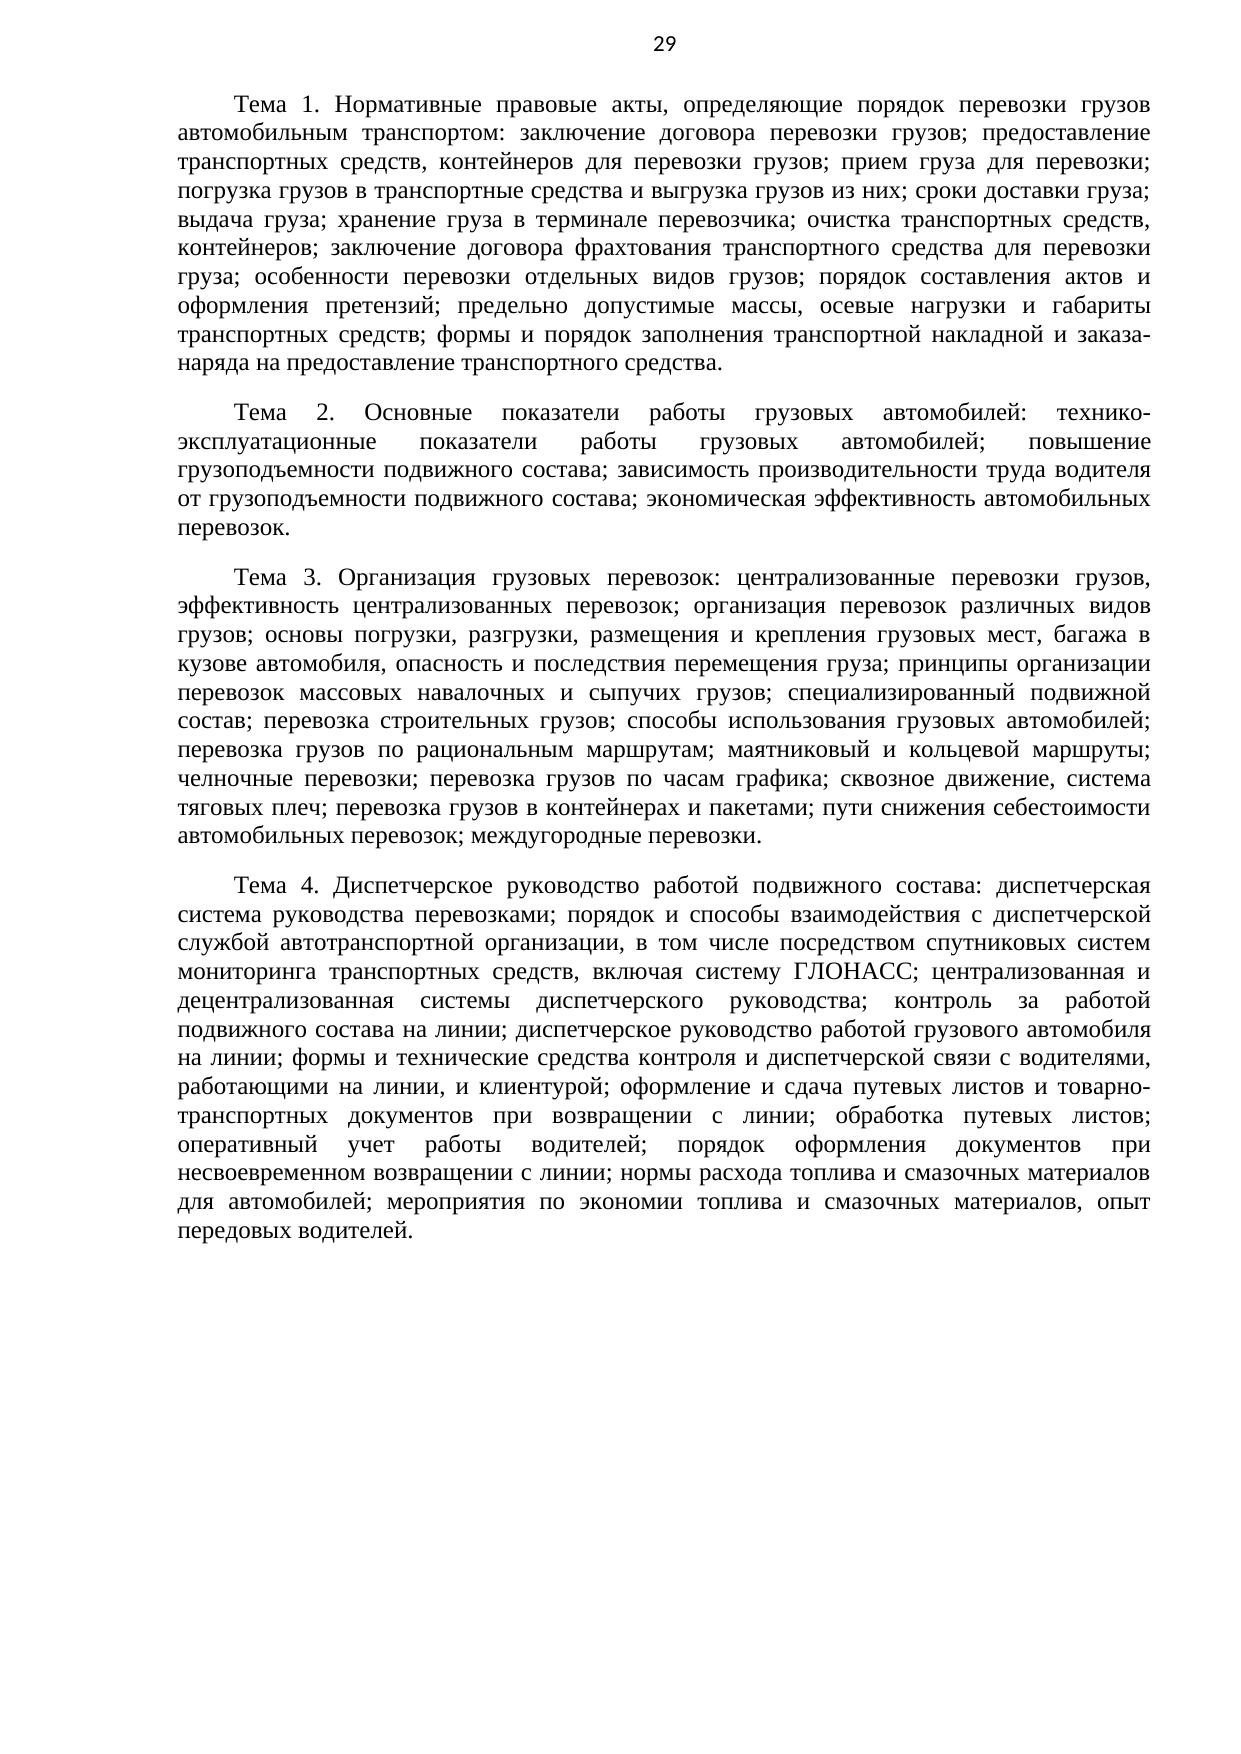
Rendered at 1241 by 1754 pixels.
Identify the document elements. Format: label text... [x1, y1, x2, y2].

text Тема 4. Диспетчерское руководство работой подвижного состава: диспетчерская система руководства перевозками; порядок и способы взаимодействия с диспетчерской службой автотранспортной организации, в том числе посредством спутниковых систем мониторинга транспортных средств, включая систему ГЛОНАСС; централизованная и децентрализованная системы диспетчерского руководства; контроль за работой подвижного состава на линии; диспетчерское руководство работой грузового автомобиля на линии; формы и технические средства контроля и диспетчерской связи с водителями, работающими на линии, и клиентурой; оформление и сдача путевых листов и товарно-транспортных документов при возвращении с линии; обработка путевых листов; оперативный учет работы водителей; порядок оформления документов при несвоевременном возвращении с линии; нормы расхода топлива и смазочных материалов для автомобилей; мероприятия по экономии топлива и смазочных материалов, опыт передовых водителей. [177, 870, 1152, 1244]
text Тема 2. Основные показатели работы грузовых автомобилей: технико-эксплуатационные показатели работы грузовых автомобилей; повышение грузоподъемности подвижного состава; зависимость производительности труда водителя от грузоподъемности подвижного состава; экономическая эффективность автомобильных перевозок. [177, 397, 1152, 541]
text Тема 3. Организация грузовых перевозок: централизованные перевозки грузов, эффективность централизованных перевозок; организация перевозок различных видов грузов; основы погрузки, разгрузки, размещения и крепления грузовых мест, багажа в кузове автомобиля, опасность и последствия перемещения груза; принципы организации перевозок массовых навалочных и сыпучих грузов; специализированный подвижной состав; перевозка строительных грузов; способы использования грузовых автомобилей; перевозка грузов по рациональным маршрутам; маятниковый и кольцевой маршруты; челночные перевозки; перевозка грузов по часам графика; сквозное движение, система тяговых плеч; перевозка грузов в контейнерах и пакетами; пути снижения себестоимости автомобильных перевозок; междугородные перевозки. [177, 562, 1152, 849]
text Тема 1. Нормативные правовые акты, определяющие порядок перевозки грузов автомобильным транспортом: заключение договора перевозки грузов; предоставление транспортных средств, контейнеров для перевозки грузов; прием груза для перевозки; погрузка грузов в транспортные средства и выгрузка грузов из них; сроки доставки груза; выдача груза; хранение груза в терминале перевозчика; очистка транспортных средств, контейнеров; заключение договора фрахтования транспортного средства для перевозки груза; особенности перевозки отдельных видов грузов; порядок составления актов и оформления претензий; предельно допустимые массы, осевые нагрузки и габариты транспортных средств; формы и порядок заполнения транспортной накладной и заказа-наряда на предоставление транспортного средства. [177, 89, 1152, 376]
